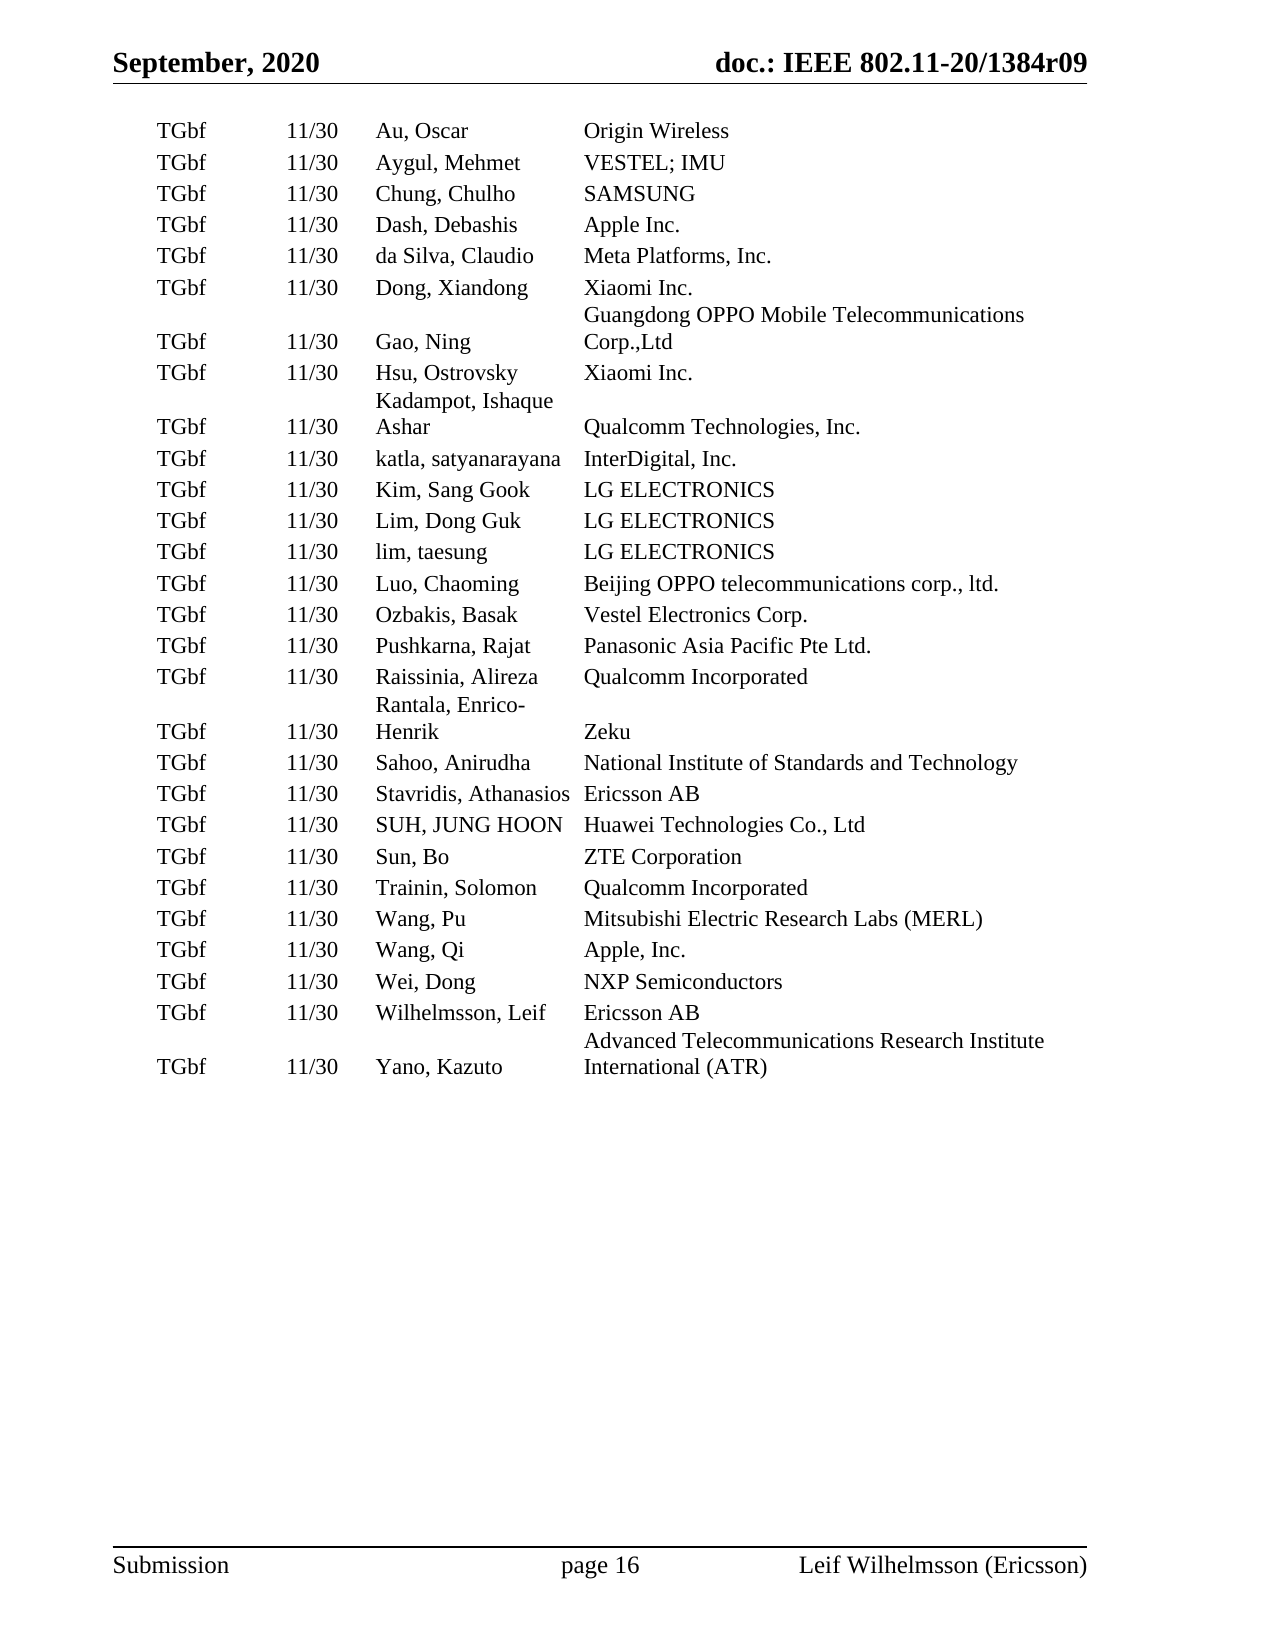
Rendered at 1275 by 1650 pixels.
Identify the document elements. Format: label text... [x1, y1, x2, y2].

table_cell TGbf [113, 269, 250, 300]
table_cell 11/30 [250, 994, 374, 1025]
table_cell 11/30 [250, 238, 374, 269]
table_cell Mitsubishi Electric Research Labs (MERL) [582, 900, 1083, 932]
table_cell Huawei Technologies Co., Ltd [582, 807, 1083, 838]
table_cell Xiaomi Inc. [582, 354, 1083, 386]
table_cell TGbf [113, 113, 250, 144]
table_cell 11/30 [250, 900, 374, 932]
table_cell VESTEL; IMU [582, 144, 1083, 175]
table_cell Rantala, Enrico-Henrik [374, 690, 582, 744]
table_cell Vestel Electronics Corp. [582, 596, 1083, 627]
table_cell lim, taesung [374, 534, 582, 565]
table_cell Qualcomm Technologies, Inc. [582, 386, 1083, 440]
table_cell Gao, Ning [374, 300, 582, 354]
table_cell TGbf [113, 175, 250, 206]
table_cell katla, satyanarayana [374, 440, 582, 471]
table_cell Stavridis, Athanasios [374, 775, 582, 807]
table_cell Sun, Bo [374, 838, 582, 869]
table_cell TGbf [113, 144, 250, 175]
table_cell Wilhelmsson, Leif [374, 994, 582, 1025]
table_cell Meta Platforms, Inc. [582, 238, 1083, 269]
table_cell 11/30 [250, 869, 374, 900]
table_cell 11/30 [250, 113, 374, 144]
table_cell LG ELECTRONICS [582, 471, 1083, 502]
table_cell 11/30 [250, 386, 374, 440]
table_cell Pushkarna, Rajat [374, 627, 582, 658]
table_cell 11/30 [250, 300, 374, 354]
table_cell TGbf [113, 869, 250, 900]
table_cell LG ELECTRONICS [582, 502, 1083, 533]
table_cell TGbf [113, 900, 250, 932]
table_cell 11/30 [250, 175, 374, 206]
table_cell TGbf [113, 596, 250, 627]
table_cell TGbf [113, 565, 250, 596]
table_cell Qualcomm Incorporated [582, 659, 1083, 690]
table_cell TGbf [113, 471, 250, 502]
table_cell 11/30 [250, 596, 374, 627]
table_cell SUH, JUNG HOON [374, 807, 582, 838]
table_cell LG ELECTRONICS [582, 534, 1083, 565]
table_cell NXP Semiconductors [582, 963, 1083, 994]
table_cell Wang, Qi [374, 932, 582, 963]
table_cell Yano, Kazuto [374, 1025, 582, 1079]
table_cell 11/30 [250, 838, 374, 869]
table_cell 11/30 [250, 354, 374, 386]
table_cell 11/30 [250, 534, 374, 565]
table_cell TGbf [113, 534, 250, 565]
table_cell Ericsson AB [582, 775, 1083, 807]
table_cell Origin Wireless [582, 113, 1083, 144]
table_cell 11/30 [250, 775, 374, 807]
table_cell ZTE Corporation [582, 838, 1083, 869]
table_cell InterDigital, Inc. [582, 440, 1083, 471]
table_cell Kim, Sang Gook [374, 471, 582, 502]
table_cell Zeku [582, 690, 1083, 744]
table_cell TGbf [113, 690, 250, 744]
table_cell TGbf [113, 994, 250, 1025]
table_cell Qualcomm Incorporated [582, 869, 1083, 900]
table_cell 11/30 [250, 502, 374, 533]
table_cell Xiaomi Inc. [582, 269, 1083, 300]
table_cell Dong, Xiandong [374, 269, 582, 300]
table_cell SAMSUNG [582, 175, 1083, 206]
table_cell 11/30 [250, 963, 374, 994]
table_cell 11/30 [250, 206, 374, 237]
table_cell 11/30 [250, 144, 374, 175]
table_cell National Institute of Standards and Technology [582, 744, 1083, 775]
table_cell TGbf [113, 838, 250, 869]
table_cell TGbf [113, 963, 250, 994]
table_cell TGbf [113, 354, 250, 386]
table_cell Apple Inc. [582, 206, 1083, 237]
table_cell TGbf [113, 775, 250, 807]
table_cell Aygul, Mehmet [374, 144, 582, 175]
table_cell 11/30 [250, 744, 374, 775]
table_cell Dash, Debashis [374, 206, 582, 237]
table_cell TGbf [113, 440, 250, 471]
table_cell 11/30 [250, 1025, 374, 1079]
table_cell Apple, Inc. [582, 932, 1083, 963]
table_cell TGbf [113, 502, 250, 533]
table_cell 11/30 [250, 932, 374, 963]
table_cell TGbf [113, 206, 250, 237]
table_cell Wei, Dong [374, 963, 582, 994]
table_cell Ericsson AB [582, 994, 1083, 1025]
table_cell Sahoo, Anirudha [374, 744, 582, 775]
table_cell Advanced Telecommunications Research Institute International (ATR) [582, 1025, 1083, 1079]
table_cell TGbf [113, 932, 250, 963]
table_cell Luo, Chaoming [374, 565, 582, 596]
table_cell Lim, Dong Guk [374, 502, 582, 533]
table_cell 11/30 [250, 471, 374, 502]
table_cell 11/30 [250, 690, 374, 744]
table_cell Raissinia, Alireza [374, 659, 582, 690]
table_cell da Silva, Claudio [374, 238, 582, 269]
table_cell TGbf [113, 807, 250, 838]
table_cell TGbf [113, 744, 250, 775]
table_cell TGbf [113, 1025, 250, 1079]
table_cell Guangdong OPPO Mobile Telecommunications Corp.,Ltd [582, 300, 1083, 354]
table_cell TGbf [113, 238, 250, 269]
table_cell 11/30 [250, 807, 374, 838]
table_cell TGbf [113, 300, 250, 354]
table_cell Ozbakis, Basak [374, 596, 582, 627]
table_cell 11/30 [250, 565, 374, 596]
table_cell 11/30 [250, 269, 374, 300]
table_cell Chung, Chulho [374, 175, 582, 206]
table_cell Trainin, Solomon [374, 869, 582, 900]
table_cell Beijing OPPO telecommunications corp., ltd. [582, 565, 1083, 596]
table_cell Wang, Pu [374, 900, 582, 932]
table_cell 11/30 [250, 659, 374, 690]
table_cell TGbf [113, 386, 250, 440]
table_cell Au, Oscar [374, 113, 582, 144]
table_cell Kadampot, Ishaque Ashar [374, 386, 582, 440]
table_cell Hsu, Ostrovsky [374, 354, 582, 386]
table_cell TGbf [113, 627, 250, 658]
table_cell 11/30 [250, 627, 374, 658]
table_cell 11/30 [250, 440, 374, 471]
table_cell TGbf [113, 659, 250, 690]
table_cell Panasonic Asia Pacific Pte Ltd. [582, 627, 1083, 658]
